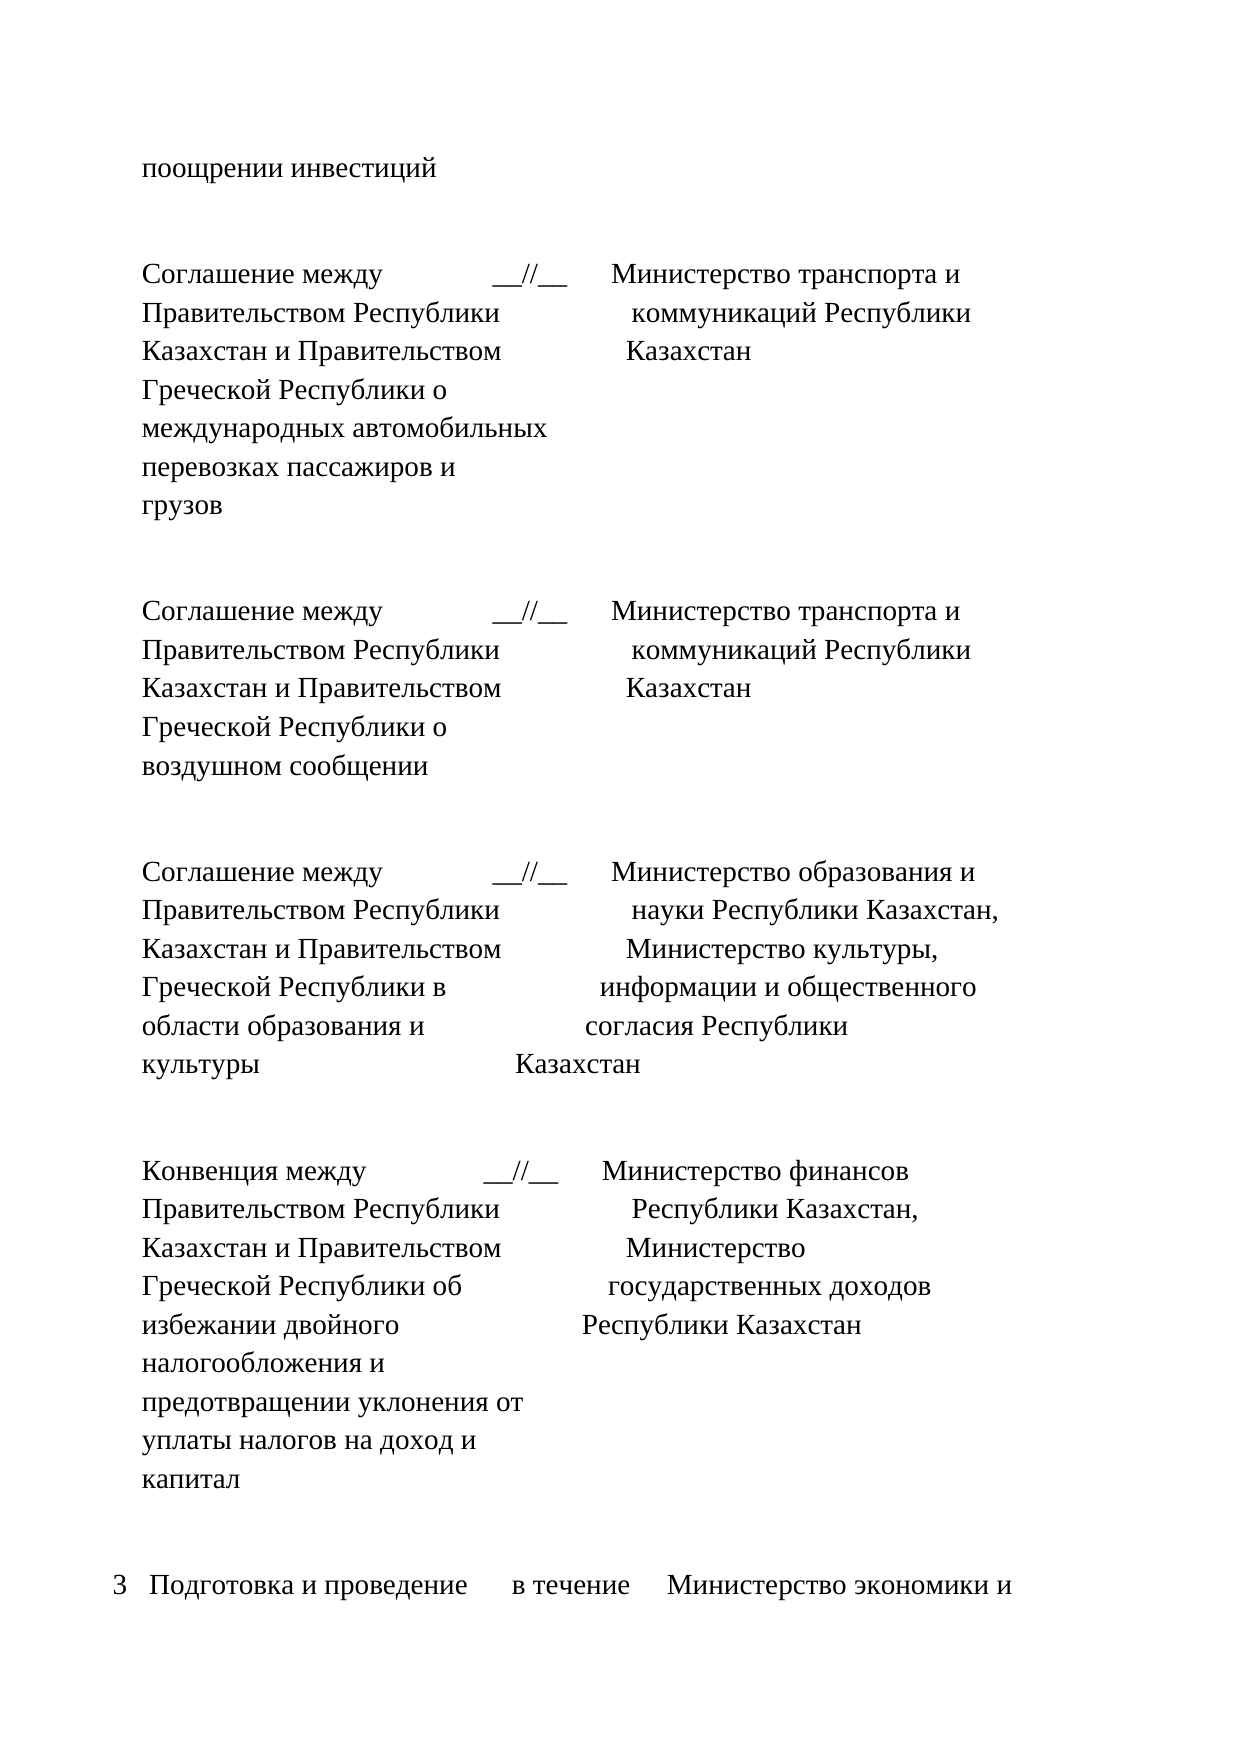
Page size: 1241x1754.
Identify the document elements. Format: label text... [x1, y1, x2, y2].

text Соглашение между __//__ Министерство транспорта и [112, 256, 1128, 290]
text культуры Казахстан [112, 1047, 1128, 1080]
text Греческой Республики о [112, 372, 1128, 405]
text избежании двойного Республики Казахстан [112, 1307, 1128, 1340]
text Казахстан и Правительством Министерство [112, 1230, 1128, 1263]
text капитал [112, 1461, 1128, 1494]
text Правительством Республики Республики Казахстан, [112, 1191, 1128, 1225]
text Правительством Республики коммуникаций Республики [112, 632, 1128, 666]
text поощрении инвестиций [112, 150, 1128, 183]
text Правительством Республики науки Республики Казахстан, [112, 892, 1128, 926]
text Казахстан и Правительством Министерство культуры, [112, 931, 1128, 964]
text Казахстан и Правительством Казахстан [112, 671, 1128, 704]
text грузов [112, 487, 1128, 521]
text уплаты налогов на доход и [112, 1422, 1128, 1456]
text Греческой Республики в информации и общественного [112, 969, 1128, 1003]
text международных автомобильных [112, 410, 1128, 444]
text Конвенция между __//__ Министерство финансов [112, 1153, 1128, 1186]
text Правительством Республики коммуникаций Республики [112, 295, 1128, 328]
text 3 Подготовка и проведение в течение Министерство экономики и [112, 1567, 1128, 1601]
text воздушном сообщении [112, 748, 1128, 781]
text Греческой Республики об государственных доходов [112, 1268, 1128, 1302]
text Казахстан и Правительством Казахстан [112, 333, 1128, 367]
text Греческой Республики о [112, 709, 1128, 743]
text Соглашение между __//__ Министерство транспорта и [112, 593, 1128, 627]
text области образования и согласия Республики [112, 1008, 1128, 1042]
text предотвращении уклонения от [112, 1384, 1128, 1417]
text перевозках пассажиров и [112, 449, 1128, 482]
text Соглашение между __//__ Министерство образования и [112, 854, 1128, 887]
text налогообложения и [112, 1345, 1128, 1379]
